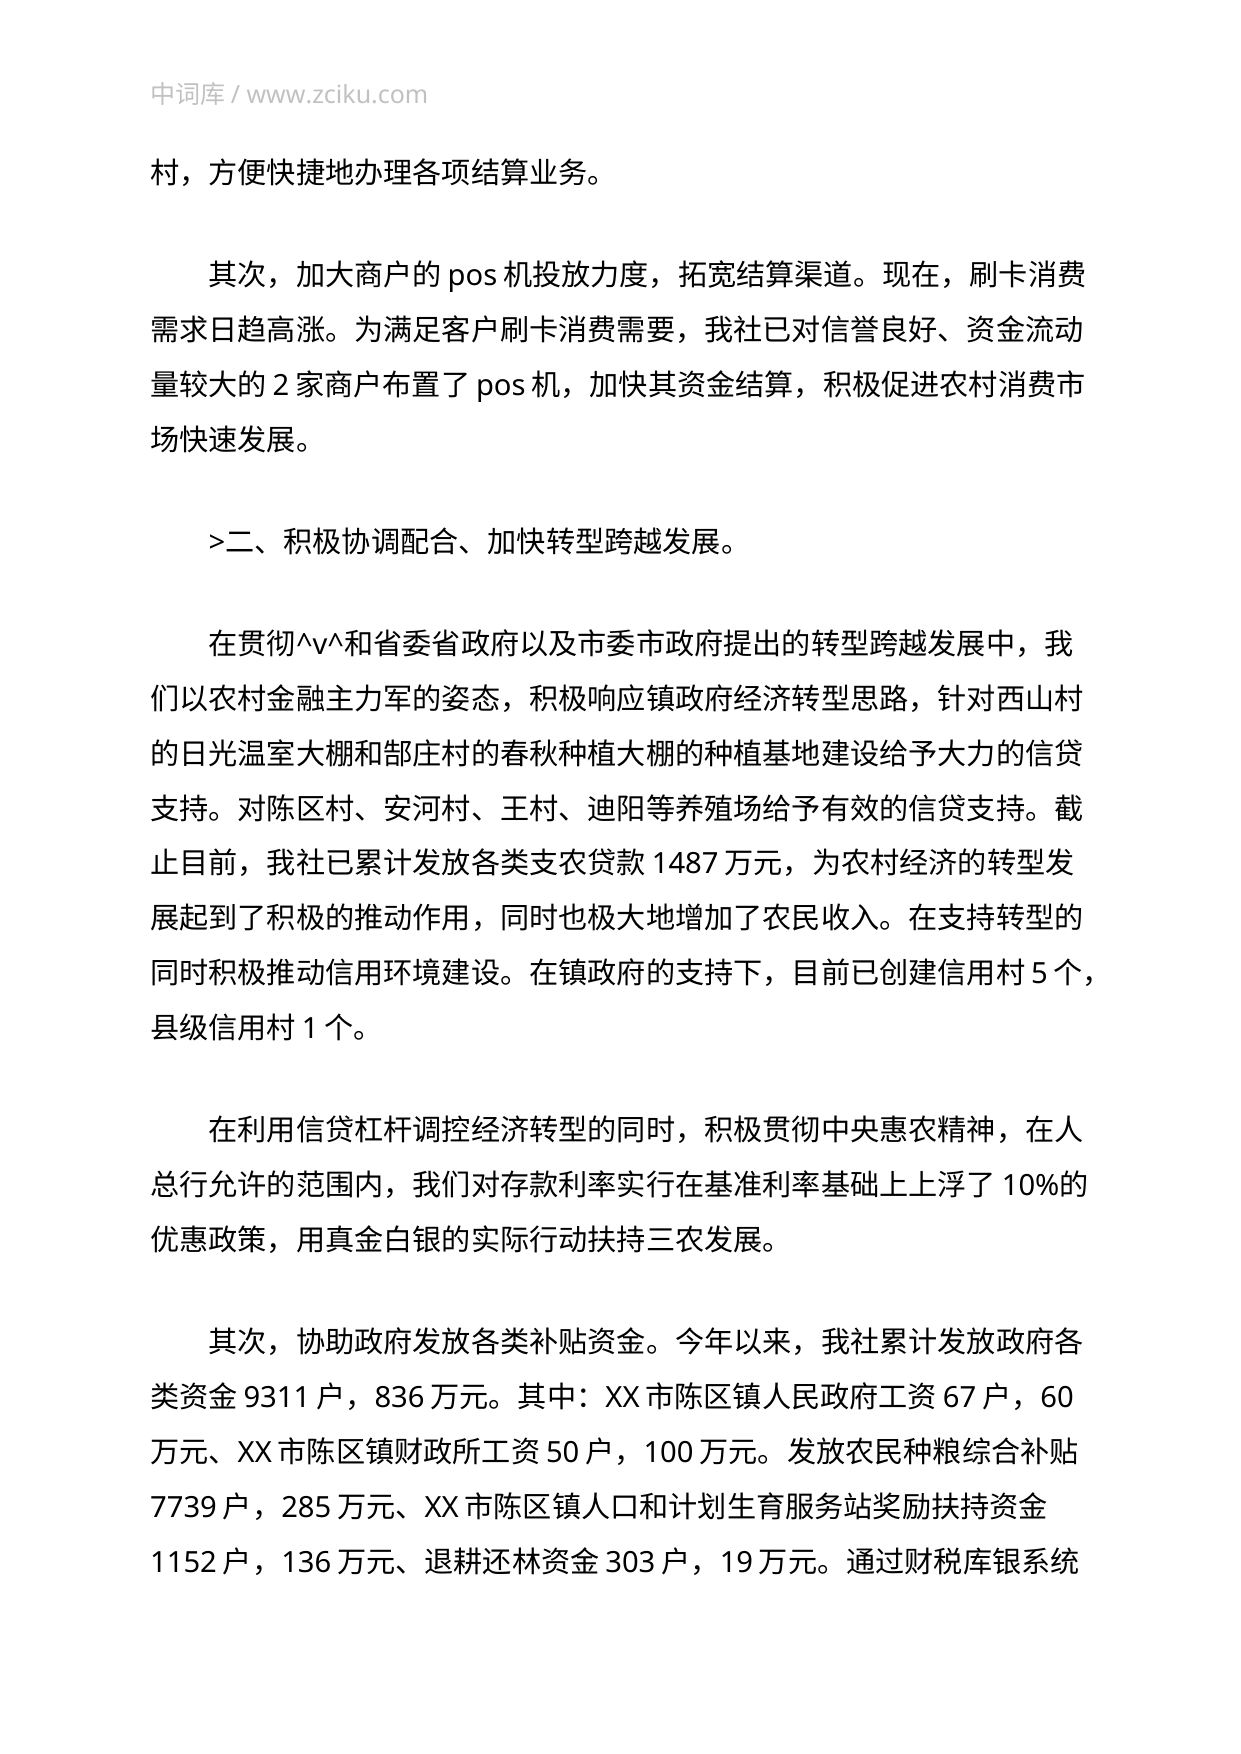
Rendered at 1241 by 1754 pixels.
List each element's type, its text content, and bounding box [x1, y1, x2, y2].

text 其次，加大商户的pos机投放力度，拓宽结算渠道。现在，刷卡消费需求日趋高涨。为满足客户刷卡消费需要，我社已对信誉良好、资金流动量较大的2家商户布置了pos机，加快其资金结算，积极促进农村消费市场快速发展。 [150, 252, 1090, 459]
text >二、积极协调配合、加快转型跨越发展。 [150, 518, 1090, 561]
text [150, 150, 1090, 192]
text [150, 1319, 1090, 1581]
text 在贯彻^v^和省委省政府以及市委市政府提出的转型跨越发展中，我们以农村金融主力军的姿态，积极响应镇政府经济转型思路，针对西山村的日光温室大棚和郜庄村的春秋种植大棚的种植基地建设给予大力的信贷支持。对陈区村、安河村、王村、迪阳等养殖场给予有效的信贷支持。截止目前，我社已累计发放各类支农贷款1487万元，为农村经济的转型发展起到了积极的推动作用，同时也极大地增加了农民收入。在支持转型的同时积极推动信用环境建设。在镇政府的支持下，目前已创建信用村5个，县级信用村1个。 [150, 620, 1090, 1047]
text 在利用信贷杠杆调控经济转型的同时，积极贯彻中央惠农精神，在人总行允许的范围内，我们对存款利率实行在基准利率基础上上浮了10%的优惠政策，用真金白银的实际行动扶持三农发展。 [150, 1107, 1090, 1259]
